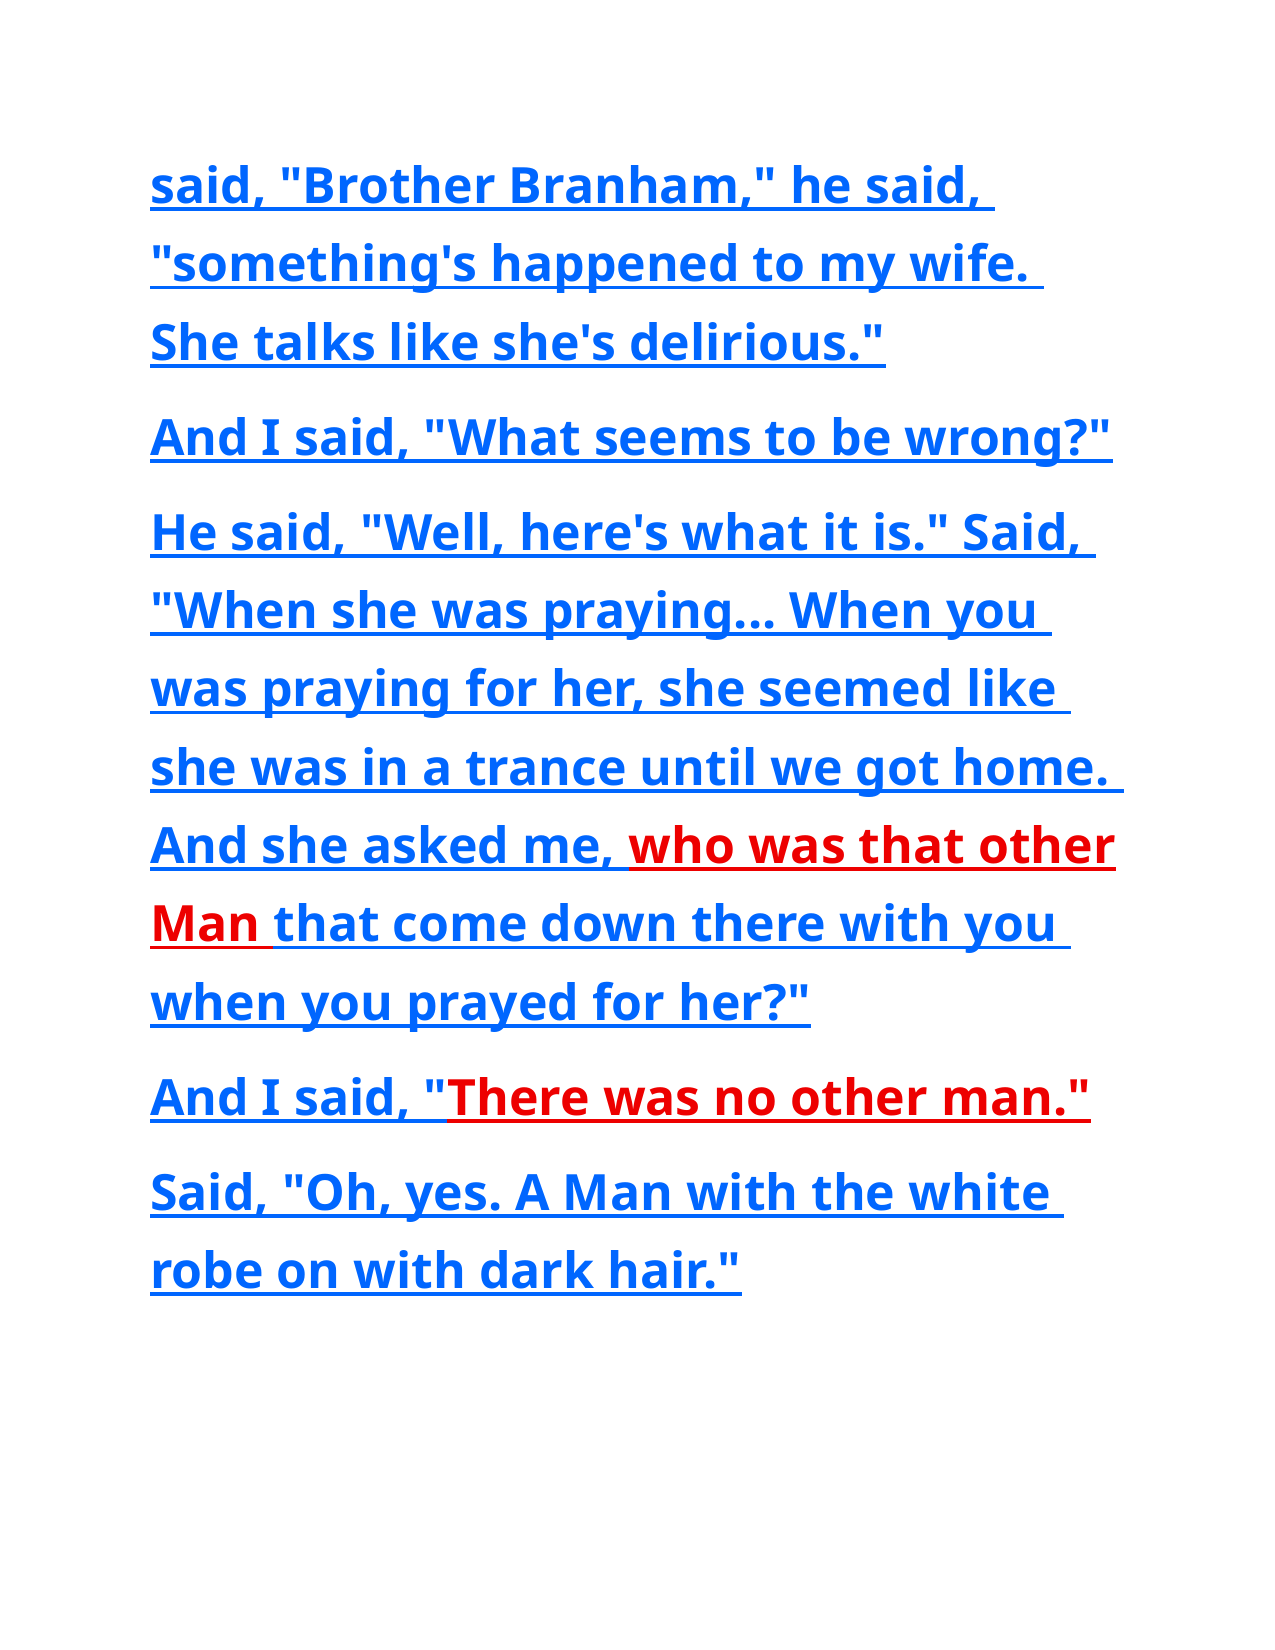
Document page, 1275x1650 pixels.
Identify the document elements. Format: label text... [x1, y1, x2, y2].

text And I said, "What seems to be wrong?" [150, 402, 1125, 470]
text Said, "Oh, yes. A Man with the white robe on with dark hair." [150, 1157, 1125, 1303]
text He said, "Well, here's what it is." Said, "When she was praying... When you was praying for her, she seemed like she was in a trance until we got home. And she asked me, who was that other Man that come down there with you when you prayed for her?" [150, 497, 1125, 1035]
text And I said, "There was no other man." [150, 1062, 1125, 1130]
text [150, 150, 1125, 375]
